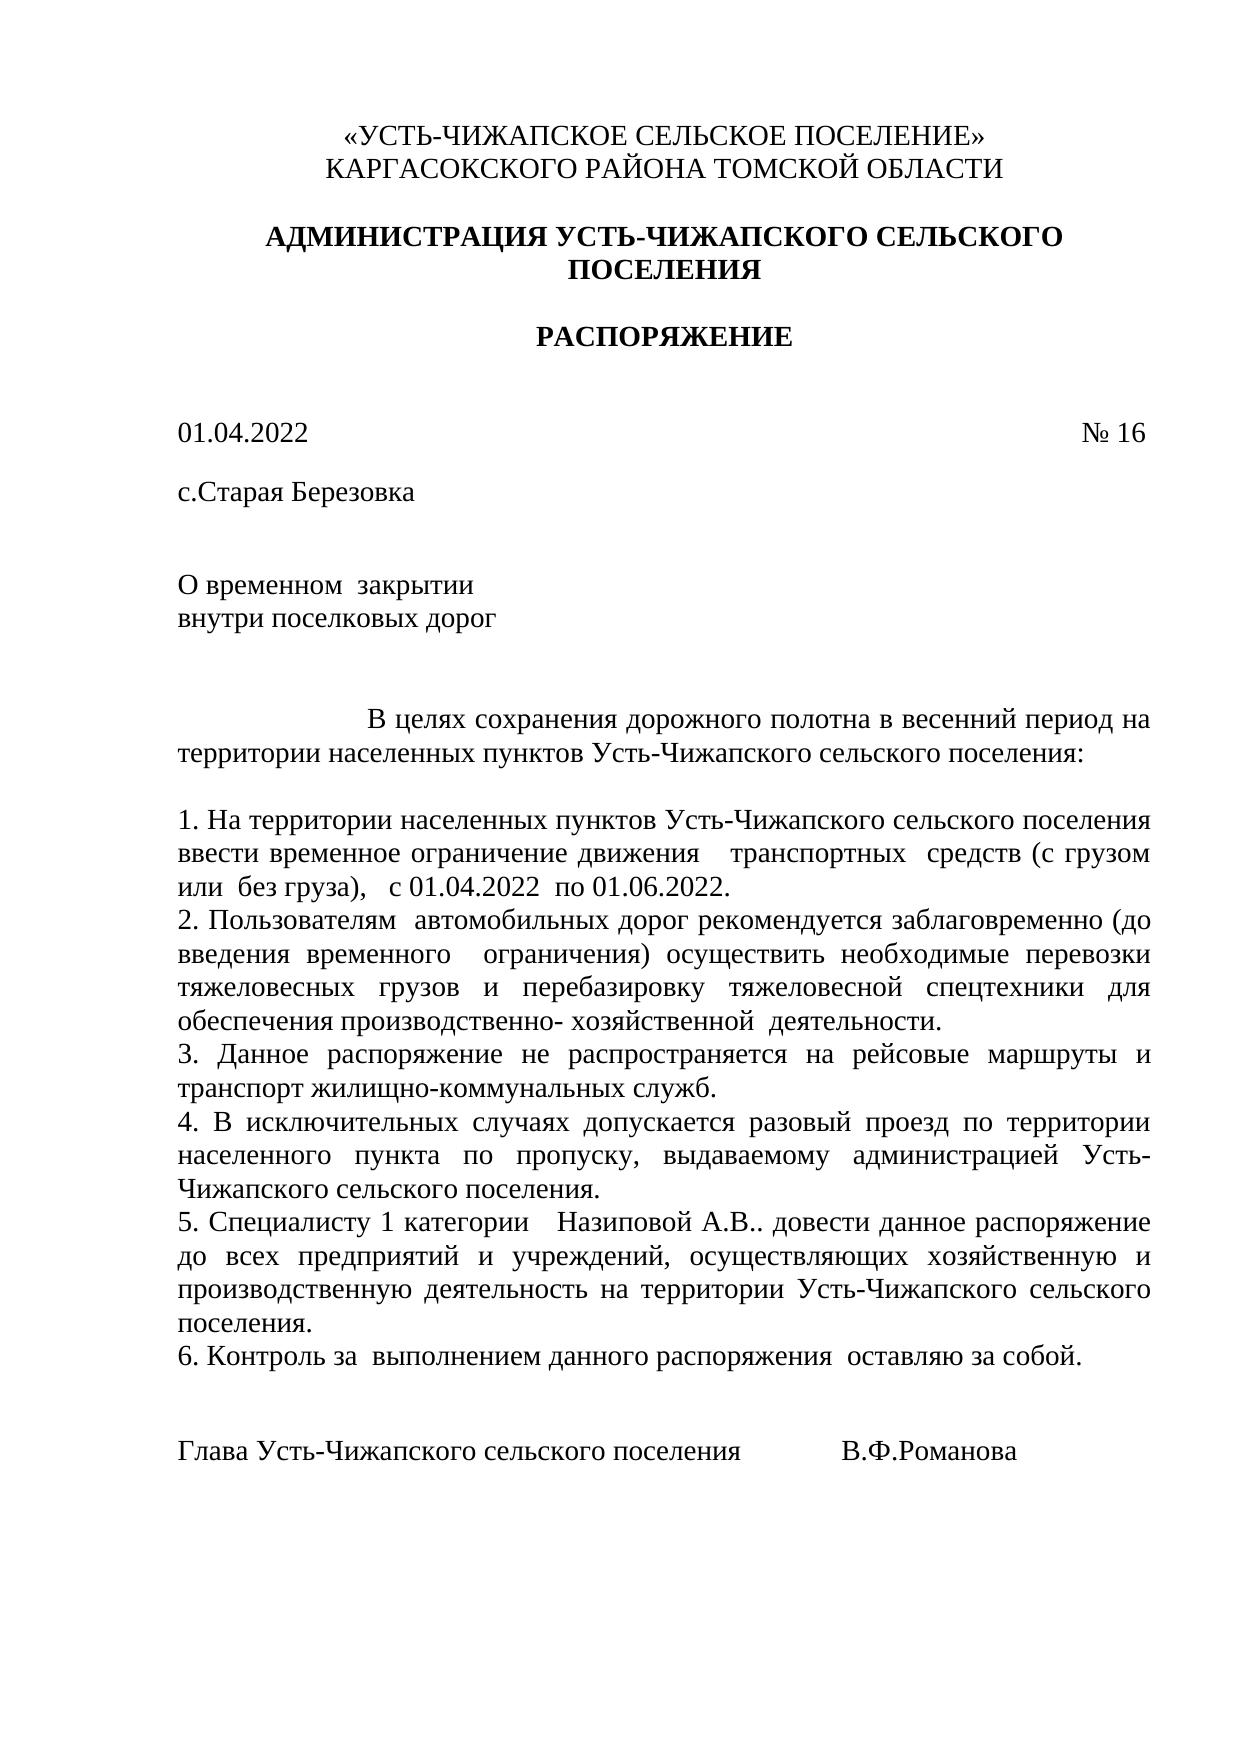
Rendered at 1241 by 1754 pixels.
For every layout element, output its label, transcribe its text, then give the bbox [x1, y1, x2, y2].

text 5. Специалисту 1 категории Назиповой А.В.. довести данное распоряжение до всех предприятий и учреждений, осуществляющих хозяйственную и производственную деятельность на территории Усть-Чижапского сельского поселения. [177, 1204, 1152, 1338]
text АДМИНИСТРАЦИЯ УСТЬ-ЧИЖАПСКОГО СЕЛЬСКОГО ПОСЕЛЕНИЯ [177, 219, 1152, 286]
text В целях сохранения дорожного полотна в весенний период на территории населенных пунктов Усть-Чижапского сельского поселения: [177, 701, 1152, 768]
text 6. Контроль за выполнением данного распоряжения оставляю за собой. [177, 1338, 1152, 1372]
text 2. Пользователям автомобильных дорог рекомендуется заблаговременно (до введения временного ограничения) осуществить необходимые перевозки тяжеловесных грузов и перебазировку тяжеловесной спецтехники для обеспечения производственно- хозяйственной деятельности. [177, 902, 1152, 1037]
text РАСПОРЯЖЕНИЕ [177, 319, 1152, 353]
text 4. В исключительных случаях допускается разовый проезд по территории населенного пункта по пропуску, выдаваемому администрацией Усть-Чижапского сельского поселения. [177, 1104, 1152, 1204]
text внутри поселковых дорог [177, 601, 1152, 634]
text «УСТЬ-ЧИЖАПСКОЕ СЕЛЬСКОЕ ПОСЕЛЕНИЕ» [177, 118, 1152, 152]
list Глава Усть-Чижапского сельского поселения В.Ф.Романова [177, 1433, 1152, 1467]
text 01.04.2022 № 16 [177, 415, 1152, 448]
text 1. На территории населенных пунктов Усть-Чижапского сельского поселения ввести временное ограничение движения транспортных средств (с грузом или без груза), с 01.04.2022 по 01.06.2022. [177, 802, 1152, 902]
text КАРГАСОКСКОГО РАЙОНА ТОМСКОЙ ОБЛАСТИ [177, 152, 1152, 185]
text с.Старая Березовка [177, 474, 1152, 508]
text 3. Данное распоряжение не распространяется на рейсовые маршруты и транспорт жилищно-коммунальных служб. [177, 1037, 1152, 1104]
text О временном закрытии [177, 567, 1152, 601]
